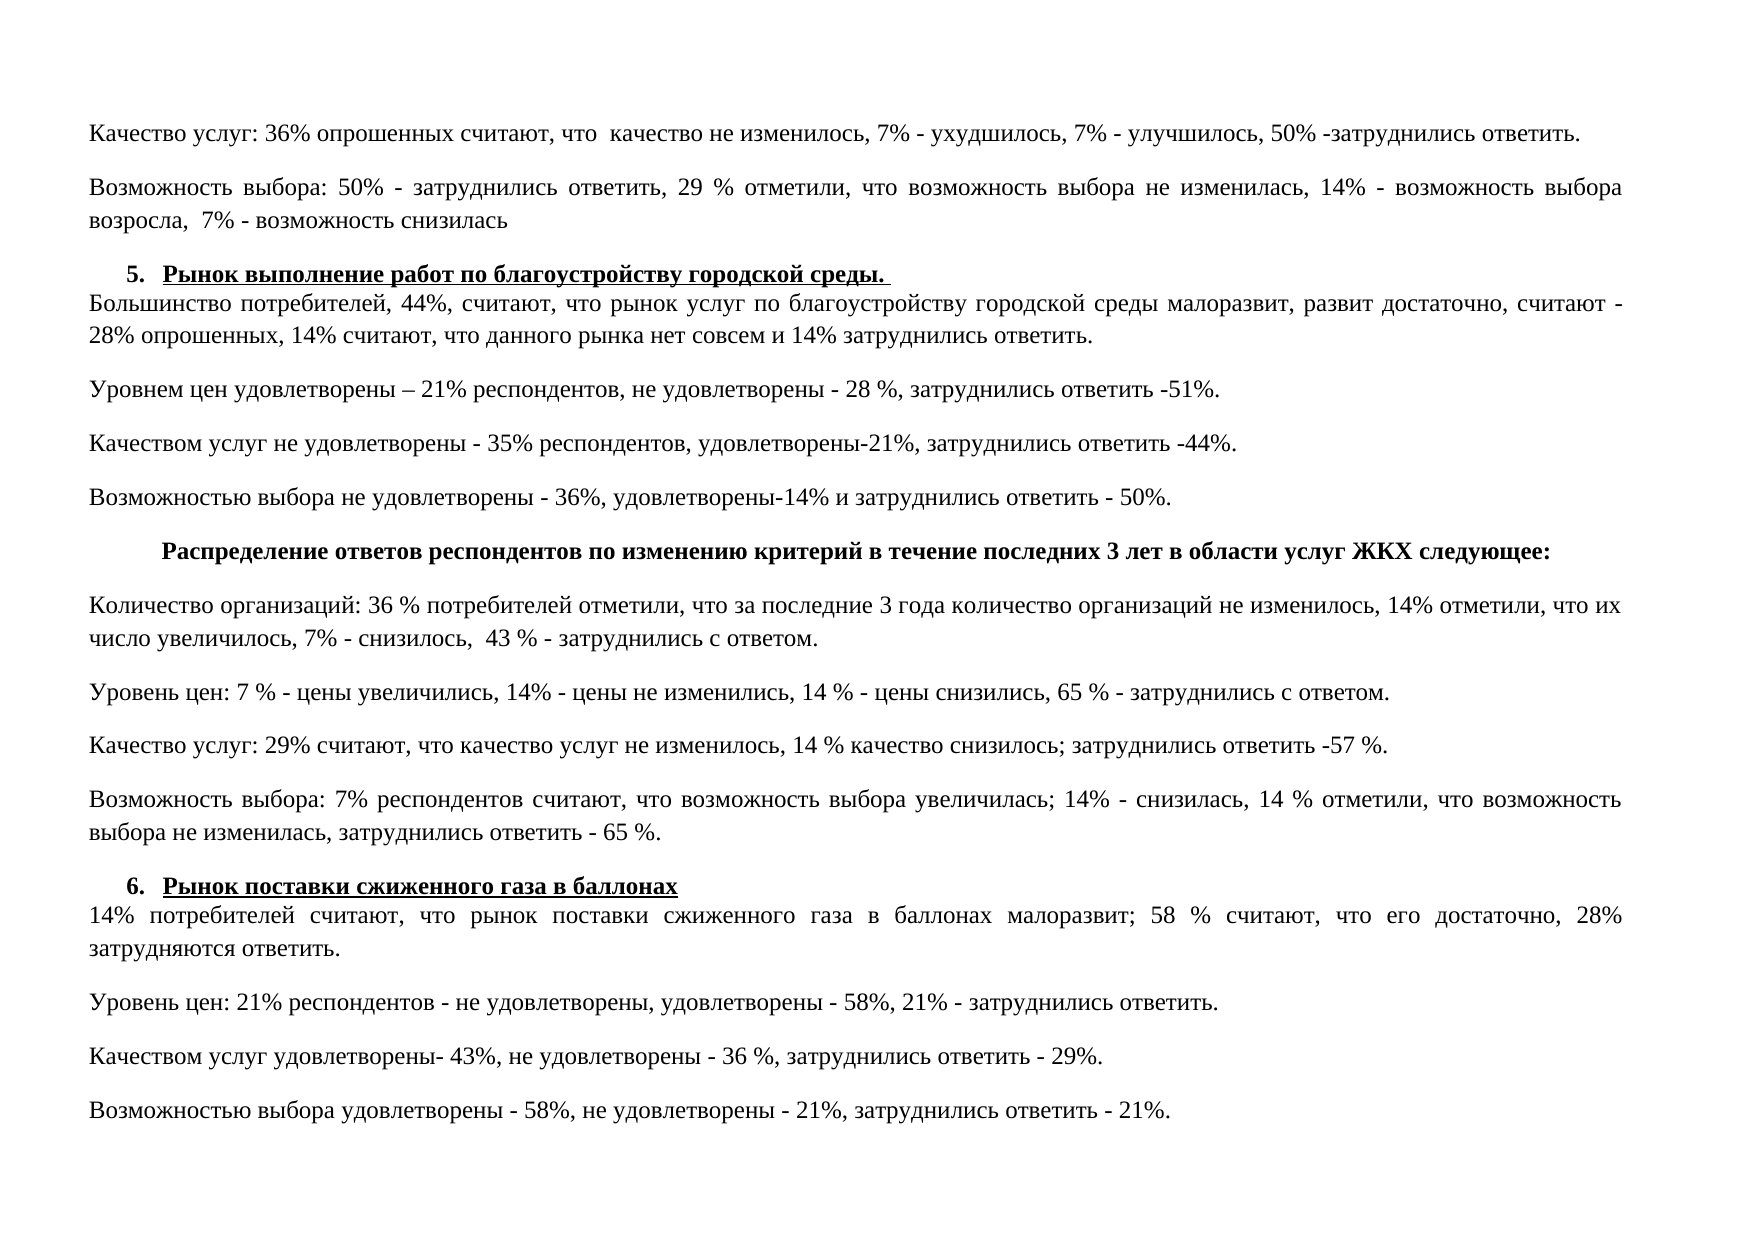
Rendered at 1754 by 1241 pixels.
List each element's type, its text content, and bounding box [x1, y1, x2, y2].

text Качеством услуг удовлетворены- 43%, не удовлетворены - 36 %, затруднились ответить - 29%. [89, 1041, 1624, 1069]
text Качеством услуг не удовлетворены - 35% респондентов, удовлетворены-21%, затруднились ответить -44%. [89, 428, 1624, 457]
list Рынок выполнение работ по благоустройству городской среды. [126, 259, 1624, 288]
text Распределение ответов респондентов по изменению критерий в течение последних 3 лет в области услуг ЖКХ следующее: [89, 536, 1624, 565]
text Возможностью выбора удовлетворены - 58%, не удовлетворены - 21%, затруднились ответить - 21%. [89, 1095, 1624, 1123]
text 14% потребителей считают, что рынок поставки сжиженного газа в баллонах малоразвит; 58 % считают, что его достаточно, 28% затрудняются ответить. [89, 900, 1624, 962]
text Уровень цен: 7 % - цены увеличились, 14% - цены не изменились, 14 % - цены снизились, 65 % - затруднились с ответом. [89, 677, 1624, 706]
text Возможность выбора: 7% респондентов считают, что возможность выбора увеличилась; 14% - снизилась, 14 % отметили, что возможность выбора не изменилась, затруднились ответить - 65 %. [89, 784, 1624, 846]
text Большинство потребителей, 44%, считают, что рынок услуг по благоустройству городской среды малоразвит, развит достаточно, считают - 28% опрошенных, 14% считают, что данного рынка нет совсем и 14% затруднились ответить. [89, 288, 1624, 349]
text Уровень цен: 21% респондентов - не удовлетворены, удовлетворены - 58%, 21% - затруднились ответить. [89, 987, 1624, 1016]
list Рынок поставки сжиженного газа в баллонах [126, 871, 1624, 900]
text Возможность выбора: 50% - затруднились ответить, 29 % отметили, что возможность выбора не изменилась, 14% - возможность выбора возросла, 7% - возможность снизилась [89, 172, 1624, 234]
text Уровнем цен удовлетворены – 21% респондентов, не удовлетворены - 28 %, затруднились ответить -51%. [89, 374, 1624, 403]
text Возможностью выбора не удовлетворены - 36%, удовлетворены-14% и затруднились ответить - 50%. [89, 482, 1624, 511]
text Качество услуг: 36% опрошенных считают, что качество не изменилось, 7% - ухудшилось, 7% - улучшилось, 50% -затруднились ответить. [89, 118, 1624, 147]
text Качество услуг: 29% считают, что качество услуг не изменилось, 14 % качество снизилось; затруднились ответить -57 %. [89, 731, 1624, 759]
text Количество организаций: 36 % потребителей отметили, что за последние 3 года количество организаций не изменилось, 14% отметили, что их число увеличилось, 7% - снизилось, 43 % - затруднились с ответом. [89, 590, 1624, 652]
